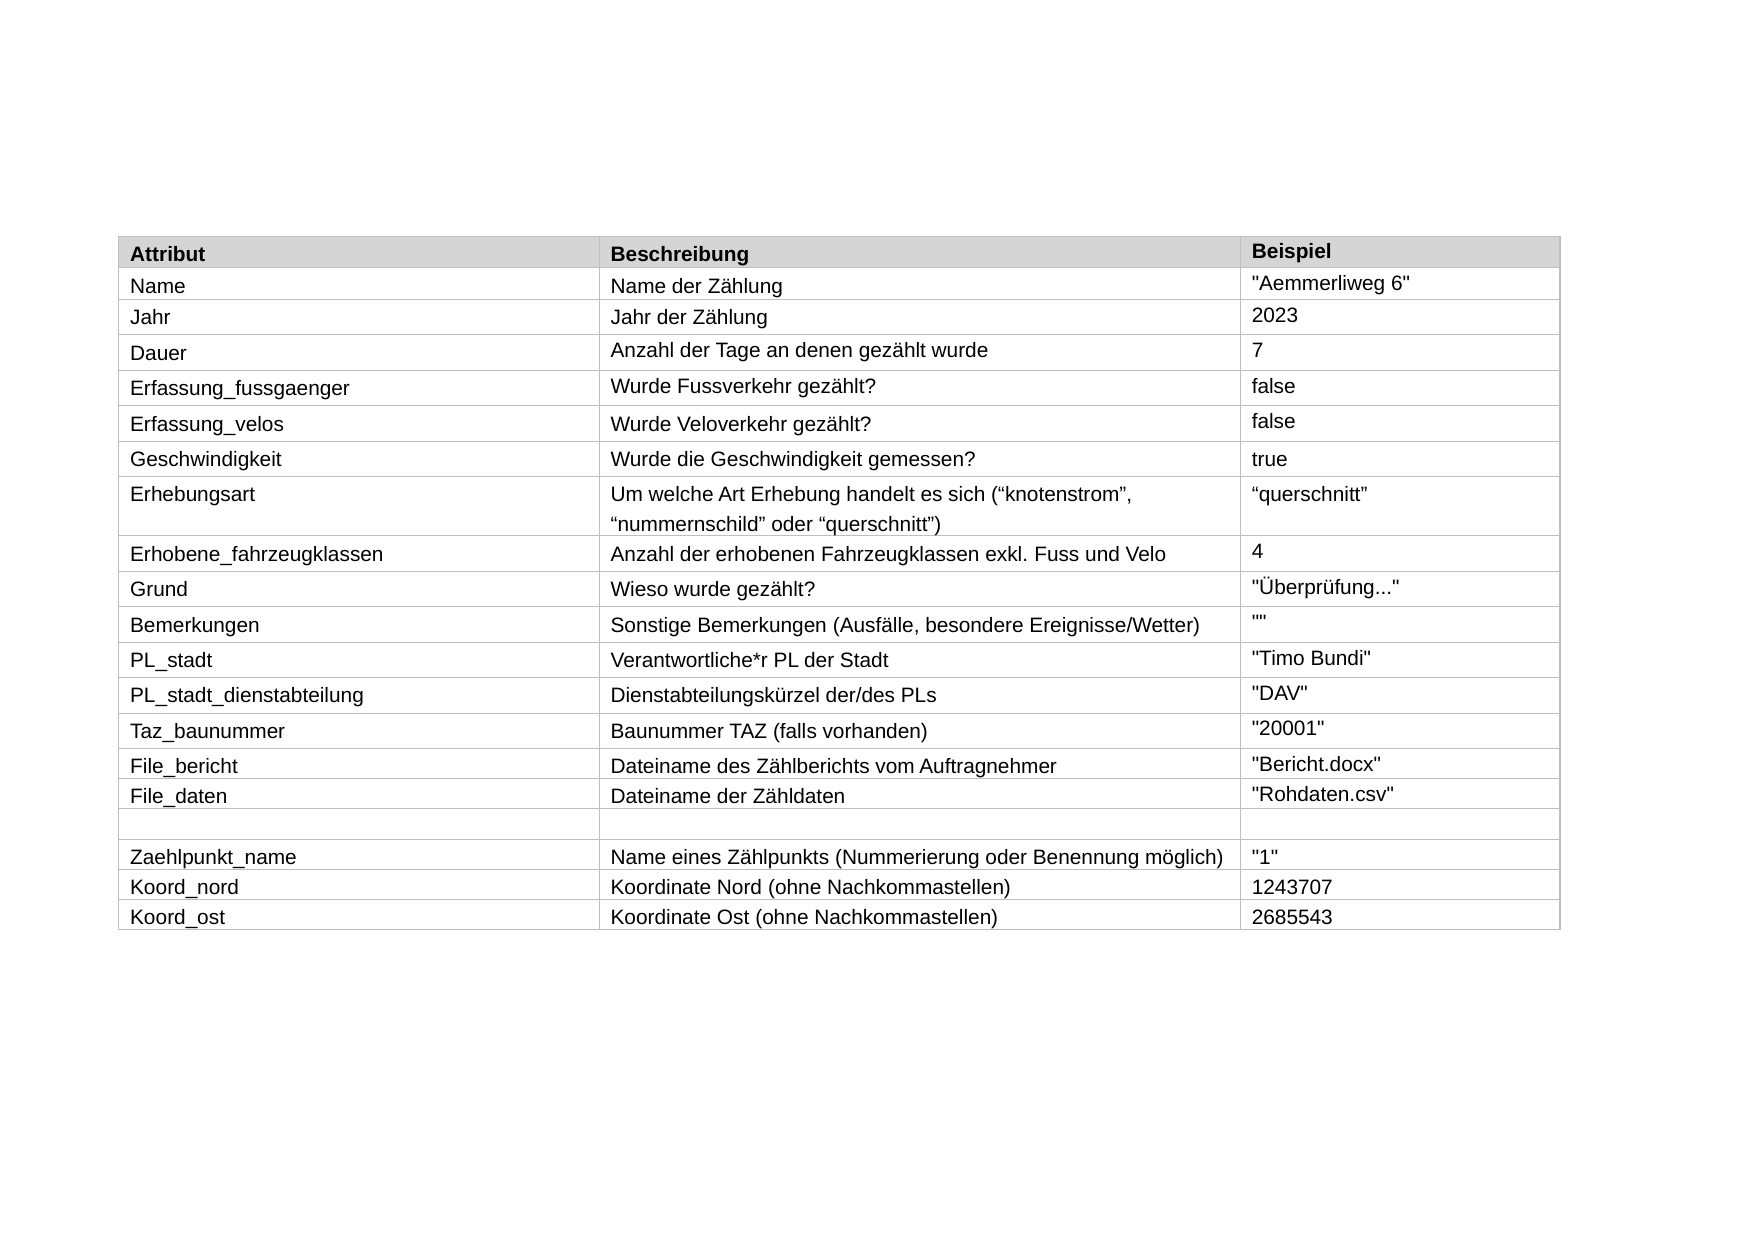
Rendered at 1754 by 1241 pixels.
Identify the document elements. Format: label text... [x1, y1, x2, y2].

table_cell Geschwindigkeit [119, 442, 599, 476]
table_cell "Überprüfung..."​ [1241, 572, 1559, 606]
table_cell "1" [1241, 840, 1559, 869]
table_cell Dateiname der Zähldaten​ [600, 779, 1240, 808]
table_cell Name eines Zählpunkts​ (Nummerierung oder Benennung möglich) [600, 840, 1240, 869]
table_cell Koordinate Nord​ (ohne Nachkommastellen) [600, 870, 1240, 899]
table_cell File_bericht [119, 749, 599, 778]
table_cell Anzahl der Tage an denen gezählt wurde​ [600, 335, 1240, 370]
table_header Attribut [119, 237, 599, 267]
table_cell Verantwortliche*r PL der Stadt​ [600, 643, 1240, 677]
table_cell Dienstabteilungskürzel der/des PLs​ [600, 678, 1240, 712]
table_cell Jahr [119, 300, 599, 334]
table_cell 4​ [1241, 536, 1559, 571]
table_cell ""​ [1241, 607, 1559, 642]
table_cell true​ [1241, 442, 1559, 476]
table_cell Zaehlpunkt_name [119, 840, 599, 869]
table_cell Wieso wurde gezählt?​ [600, 572, 1240, 606]
table_cell Taz_baunummer [119, 714, 599, 748]
table_cell [1241, 809, 1559, 838]
table_cell Sonstige Bemerkungen​ (Ausfälle, besondere Ereignisse/Wetter) [600, 607, 1240, 642]
table_cell Erhebungsart [119, 477, 599, 535]
table_cell “querschnitt” [1241, 477, 1559, 535]
table_cell 7​ [1241, 335, 1559, 370]
table_cell Erhobene_fahrzeugklassen [119, 536, 599, 571]
table_cell "Aemmerliweg 6"​ [1241, 268, 1559, 299]
table_cell "20001"​ [1241, 714, 1559, 748]
table_cell PL_stadt_dienstabteilung [119, 678, 599, 712]
table_cell false​ [1241, 406, 1559, 441]
table_cell "Bericht.docx"​ [1241, 749, 1559, 778]
table_cell [600, 809, 1240, 838]
table_cell Koord_ost [119, 900, 599, 929]
table_cell Um welche Art Erhebung handelt es sich (“knotenstrom”, “nummernschild” oder “querschnitt”) [600, 477, 1240, 535]
table_cell Wurde Fussverkehr gezählt?​ [600, 371, 1240, 405]
table_cell 2685543 [1241, 900, 1559, 929]
table_cell Anzahl der erhobenen Fahrzeugklassen exkl. Fuss und Velo​ [600, 536, 1240, 571]
table_cell Dauer [119, 335, 599, 370]
table_header Beschreibung [600, 237, 1240, 267]
table_header Beispiel [1241, 237, 1559, 267]
table_cell 2023​ [1241, 300, 1559, 334]
table_cell "Timo Bundi"​ [1241, 643, 1559, 677]
table_cell Name [119, 268, 599, 299]
table_cell Jahr der Zählung​ [600, 300, 1240, 334]
table_cell PL_stadt [119, 643, 599, 677]
table_cell Erfassung_fussgaenger [119, 371, 599, 405]
table_cell Wurde die Geschwindigkeit gemessen?​ [600, 442, 1240, 476]
table_cell Erfassung_velos [119, 406, 599, 441]
table_cell Name der Zählung​ [600, 268, 1240, 299]
table_cell Grund [119, 572, 599, 606]
table_cell Koordinate Ost (ohne Nachkommastellen) [600, 900, 1240, 929]
table_cell File_daten [119, 779, 599, 808]
table_cell "Rohdaten.csv"​ [1241, 779, 1559, 808]
table_cell Koord_nord [119, 870, 599, 899]
table_cell "DAV"​ [1241, 678, 1559, 712]
table_cell Bemerkungen [119, 607, 599, 642]
table_cell 1243707 [1241, 870, 1559, 899]
table_cell false​ [1241, 371, 1559, 405]
table_cell Baunummer TAZ (falls vorhanden)​ [600, 714, 1240, 748]
table_cell [119, 809, 599, 838]
table_cell Dateiname des Zählberichts vom Auftragnehmer​ [600, 749, 1240, 778]
table_cell Wurde Veloverkehr gezählt?​ [600, 406, 1240, 441]
